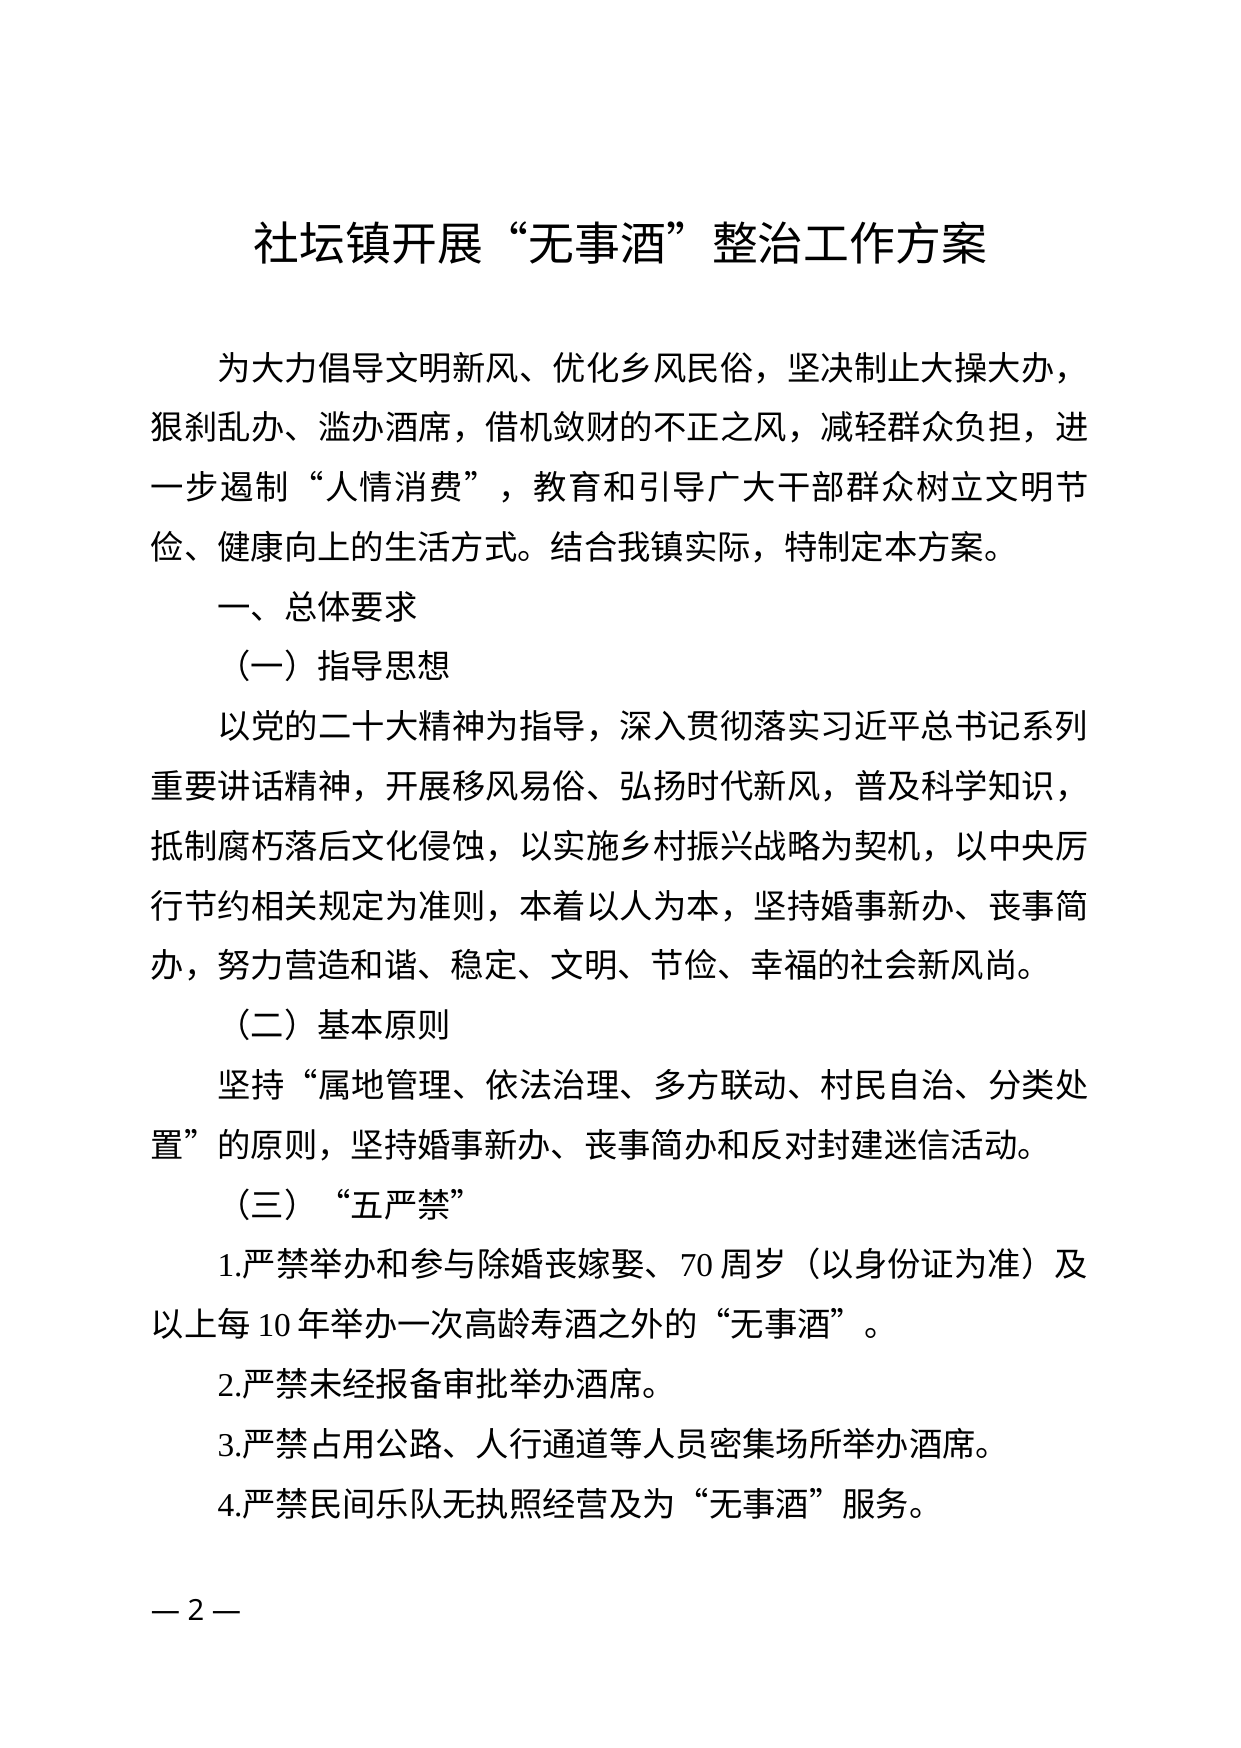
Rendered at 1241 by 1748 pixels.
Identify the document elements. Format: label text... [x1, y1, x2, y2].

text 2.严禁未经报备审批举办酒席。 [151, 1349, 1089, 1408]
text 为大力倡导文明新风、优化乡风民俗，坚决制止大操大办，狠刹乱办、滥办酒席，借机敛财的不正之风，减轻群众负担，进一步遏制“人情消费”，教育和引导广大干部群众树立文明节俭、健康向上的生活方式。结合我镇实际，特制定本方案。 [151, 332, 1089, 571]
text 4.严禁民间乐队无执照经营及为“无事酒”服务。 [151, 1468, 1089, 1528]
text （二）基本原则 [151, 990, 1089, 1050]
text （一）指导思想 [151, 631, 1089, 691]
text 1.严禁举办和参与除婚丧嫁娶、70周岁（以身份证为准）及以上每10年举办一次高龄寿酒之外的“无事酒”。 [151, 1229, 1089, 1349]
text 社坛镇开展“无事酒”整治工作方案 [151, 213, 1089, 272]
text 以党的二十大精神为指导，深入贯彻落实习近平总书记系列重要讲话精神，开展移风易俗、弘扬时代新风，普及科学知识，抵制腐朽落后文化侵蚀，以实施乡村振兴战略为契机，以中央厉行节约相关规定为准则，本着以人为本，坚持婚事新办、丧事简办，努力营造和谐、稳定、文明、节俭、幸福的社会新风尚。 [151, 691, 1089, 990]
text 一、总体要求 [151, 571, 1089, 631]
text 3.严禁占用公路、人行通道等人员密集场所举办酒席。 [151, 1408, 1089, 1468]
text 坚持“属地管理、依法治理、多方联动、村民自治、分类处置”的原则，坚持婚事新办、丧事简办和反对封建迷信活动。 [151, 1050, 1089, 1169]
text （三）“五严禁” [151, 1169, 1089, 1229]
